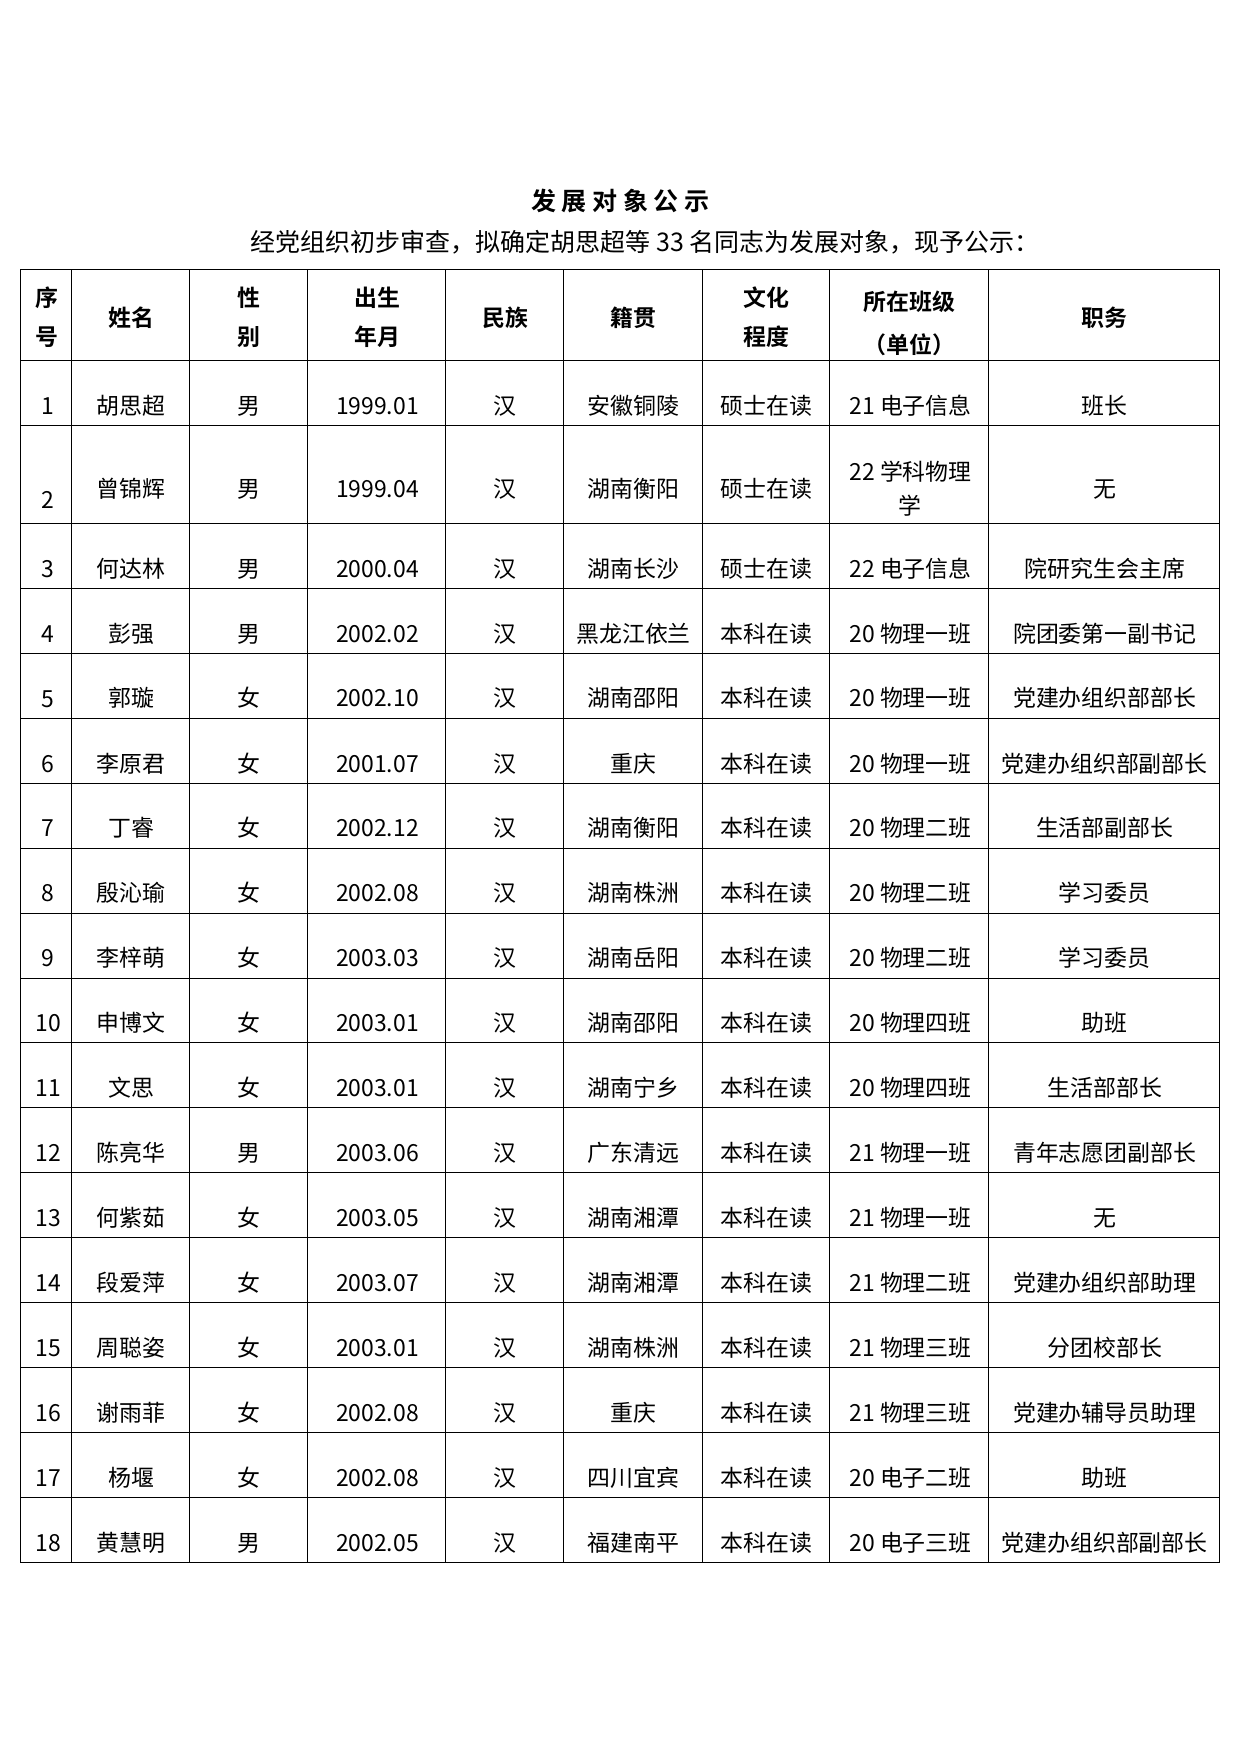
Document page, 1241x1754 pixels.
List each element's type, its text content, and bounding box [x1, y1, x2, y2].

table_cell 本科在读 [703, 1238, 829, 1302]
table_header 民族 [446, 270, 563, 360]
table_cell 四川宜宾 [564, 1433, 702, 1497]
table_cell 本科在读 [703, 1043, 829, 1107]
table_header 籍贯 [564, 270, 702, 360]
table_cell 汉 [446, 1238, 563, 1302]
table_cell 学习委员 [989, 849, 1219, 912]
table_cell 黑龙江依兰 [564, 589, 702, 653]
table_cell 湖南长沙 [564, 524, 702, 588]
table_cell 本科在读 [703, 1498, 829, 1562]
table_cell 21 物理三班 [830, 1303, 988, 1367]
table_cell 7 [21, 784, 71, 848]
table_cell 女 [190, 979, 307, 1042]
table_cell 湖南邵阳 [564, 979, 702, 1042]
table_cell 女 [190, 1238, 307, 1302]
table_cell 11 [21, 1043, 71, 1107]
table_cell 本科在读 [703, 719, 829, 783]
table_header 性别 [190, 270, 307, 360]
table_cell 湖南衡阳 [564, 426, 702, 523]
table_cell 硕士在读 [703, 524, 829, 588]
table_header 姓名 [72, 270, 189, 360]
table_cell 女 [190, 1173, 307, 1237]
table_cell 本科在读 [703, 1368, 829, 1432]
table_cell 安徽铜陵 [564, 361, 702, 425]
table_cell 20 物理一班 [830, 719, 988, 783]
table_cell 汉 [446, 1043, 563, 1107]
table_cell 12 [21, 1108, 71, 1172]
table_cell 女 [190, 849, 307, 912]
table_cell 丁睿 [72, 784, 189, 848]
table_cell 本科在读 [703, 1108, 829, 1172]
table_cell 陈亮华 [72, 1108, 189, 1172]
table_cell 党建办组织部部长 [989, 654, 1219, 718]
table_cell 本科在读 [703, 914, 829, 977]
table_cell 16 [21, 1368, 71, 1432]
table_cell 17 [21, 1433, 71, 1497]
table_cell 汉 [446, 849, 563, 912]
table_cell 无 [989, 426, 1219, 523]
table_cell 福建南平 [564, 1498, 702, 1562]
table_cell 汉 [446, 654, 563, 718]
table_cell 湖南湘潭 [564, 1173, 702, 1237]
table_cell 硕士在读 [703, 361, 829, 425]
table_cell 21 物理二班 [830, 1238, 988, 1302]
table_cell 郭璇 [72, 654, 189, 718]
table_cell 汉 [446, 589, 563, 653]
table_cell 本科在读 [703, 849, 829, 912]
table_cell 本科在读 [703, 589, 829, 653]
table_cell 2002.12 [308, 784, 445, 848]
table_cell 13 [21, 1173, 71, 1237]
table_cell 2002.08 [308, 1433, 445, 1497]
table_cell 2003.01 [308, 979, 445, 1042]
table_cell 院研究生会主席 [989, 524, 1219, 588]
table_cell 分团校部长 [989, 1303, 1219, 1367]
table_cell 2002.05 [308, 1498, 445, 1562]
table_cell 男 [190, 589, 307, 653]
table_cell 22 电子信息 [830, 524, 988, 588]
table_cell 李梓萌 [72, 914, 189, 977]
table_cell 周聪姿 [72, 1303, 189, 1367]
table_cell 本科在读 [703, 1303, 829, 1367]
table_cell 2002.10 [308, 654, 445, 718]
table_cell 胡思超 [72, 361, 189, 425]
table_cell 湖南湘潭 [564, 1238, 702, 1302]
table_cell 5 [21, 654, 71, 718]
table_cell 2003.01 [308, 1043, 445, 1107]
table_cell 2001.07 [308, 719, 445, 783]
table_cell 党建办组织部副部长 [989, 719, 1219, 783]
table_cell 本科在读 [703, 979, 829, 1042]
table_cell 党建办组织部副部长 [989, 1498, 1219, 1562]
text 经党组织初步审查，拟确定胡思超等 33 名同志为发展对象，现予公示： [250, 223, 1040, 259]
table_cell 女 [190, 1303, 307, 1367]
table_cell 青年志愿团副部长 [989, 1108, 1219, 1172]
table_cell 女 [190, 654, 307, 718]
table_header 序号 [21, 270, 71, 360]
text 发 展 对 象 公 示 [200, 181, 1040, 217]
table_cell 汉 [446, 719, 563, 783]
table_cell 曾锦辉 [72, 426, 189, 523]
table_cell 女 [190, 1433, 307, 1497]
table_cell 21 物理一班 [830, 1108, 988, 1172]
table_header 出生年月 [308, 270, 445, 360]
table_cell 2003.05 [308, 1173, 445, 1237]
table_cell 3 [21, 524, 71, 588]
table_cell 湖南株洲 [564, 1303, 702, 1367]
table_cell 汉 [446, 1433, 563, 1497]
table_cell 无 [989, 1173, 1219, 1237]
table_cell 21 物理一班 [830, 1173, 988, 1237]
table_cell 2003.03 [308, 914, 445, 977]
table_cell 申博文 [72, 979, 189, 1042]
table_cell 2002.08 [308, 1368, 445, 1432]
table_cell 20 物理一班 [830, 589, 988, 653]
table_cell 女 [190, 1368, 307, 1432]
table_cell 汉 [446, 979, 563, 1042]
table_cell 20 物理二班 [830, 784, 988, 848]
table_cell 1 [21, 361, 71, 425]
table_cell 2002.08 [308, 849, 445, 912]
table_cell 20 物理二班 [830, 914, 988, 977]
table_cell 院团委第一副书记 [989, 589, 1219, 653]
table_cell 本科在读 [703, 1173, 829, 1237]
table_cell 男 [190, 426, 307, 523]
table_cell 党建办辅导员助理 [989, 1368, 1219, 1432]
table_cell 杨堰 [72, 1433, 189, 1497]
table_cell 硕士在读 [703, 426, 829, 523]
table_cell 湖南邵阳 [564, 654, 702, 718]
table_cell 18 [21, 1498, 71, 1562]
table_header 文化程度 [703, 270, 829, 360]
table_cell 14 [21, 1238, 71, 1302]
table_cell 6 [21, 719, 71, 783]
table_cell 21 物理三班 [830, 1368, 988, 1432]
table_cell 汉 [446, 1173, 563, 1237]
table_cell 2003.01 [308, 1303, 445, 1367]
table_cell 2002.02 [308, 589, 445, 653]
table_cell 彭强 [72, 589, 189, 653]
table_cell 文思 [72, 1043, 189, 1107]
table_cell 湖南衡阳 [564, 784, 702, 848]
table_cell 殷沁瑜 [72, 849, 189, 912]
table_cell 22 学科物理学 [830, 426, 988, 523]
table_cell 男 [190, 1498, 307, 1562]
table_cell 生活部副部长 [989, 784, 1219, 848]
table_cell 9 [21, 914, 71, 977]
table_cell 广东清远 [564, 1108, 702, 1172]
table_cell 学习委员 [989, 914, 1219, 977]
table_cell 21 电子信息 [830, 361, 988, 425]
table_cell 2 [21, 426, 71, 523]
table_cell 生活部部长 [989, 1043, 1219, 1107]
table_cell 汉 [446, 1108, 563, 1172]
table_cell 2000.04 [308, 524, 445, 588]
table_cell 汉 [446, 1303, 563, 1367]
table_cell 助班 [989, 1433, 1219, 1497]
table_cell 20 物理四班 [830, 1043, 988, 1107]
table_cell 1999.01 [308, 361, 445, 425]
table_cell 15 [21, 1303, 71, 1367]
table_cell 湖南宁乡 [564, 1043, 702, 1107]
table_cell 本科在读 [703, 784, 829, 848]
table_cell 男 [190, 361, 307, 425]
table_cell 重庆 [564, 719, 702, 783]
table_cell 女 [190, 914, 307, 977]
table_cell 重庆 [564, 1368, 702, 1432]
table_cell 李原君 [72, 719, 189, 783]
table_cell 本科在读 [703, 654, 829, 718]
table_cell 20 物理四班 [830, 979, 988, 1042]
table_cell 4 [21, 589, 71, 653]
table_header 所在班级 （单位） [830, 270, 988, 360]
table_cell 汉 [446, 914, 563, 977]
table_cell 1999.04 [308, 426, 445, 523]
table_cell 汉 [446, 426, 563, 523]
table_cell 黄慧明 [72, 1498, 189, 1562]
table_cell 湖南岳阳 [564, 914, 702, 977]
table_cell 8 [21, 849, 71, 912]
table_cell 2003.06 [308, 1108, 445, 1172]
table_cell 汉 [446, 1498, 563, 1562]
table_cell 湖南株洲 [564, 849, 702, 912]
table_cell 段爱萍 [72, 1238, 189, 1302]
table_cell 班长 [989, 361, 1219, 425]
table_cell 党建办组织部助理 [989, 1238, 1219, 1302]
table_cell 汉 [446, 524, 563, 588]
table_cell 20 电子二班 [830, 1433, 988, 1497]
table_cell 本科在读 [703, 1433, 829, 1497]
table_cell 10 [21, 979, 71, 1042]
table_cell 20 物理二班 [830, 849, 988, 912]
table_cell 男 [190, 524, 307, 588]
table_cell 女 [190, 719, 307, 783]
table_cell 何达林 [72, 524, 189, 588]
table_cell 20 物理一班 [830, 654, 988, 718]
table_cell 助班 [989, 979, 1219, 1042]
table_header 职务 [989, 270, 1219, 360]
table_cell 汉 [446, 784, 563, 848]
table_cell 何紫茹 [72, 1173, 189, 1237]
table_cell 2003.07 [308, 1238, 445, 1302]
table_cell 汉 [446, 1368, 563, 1432]
table_cell 谢雨菲 [72, 1368, 189, 1432]
table_cell 女 [190, 784, 307, 848]
table_cell 男 [190, 1108, 307, 1172]
table_cell 20 电子三班 [830, 1498, 988, 1562]
table_cell 汉 [446, 361, 563, 425]
table_cell 女 [190, 1043, 307, 1107]
